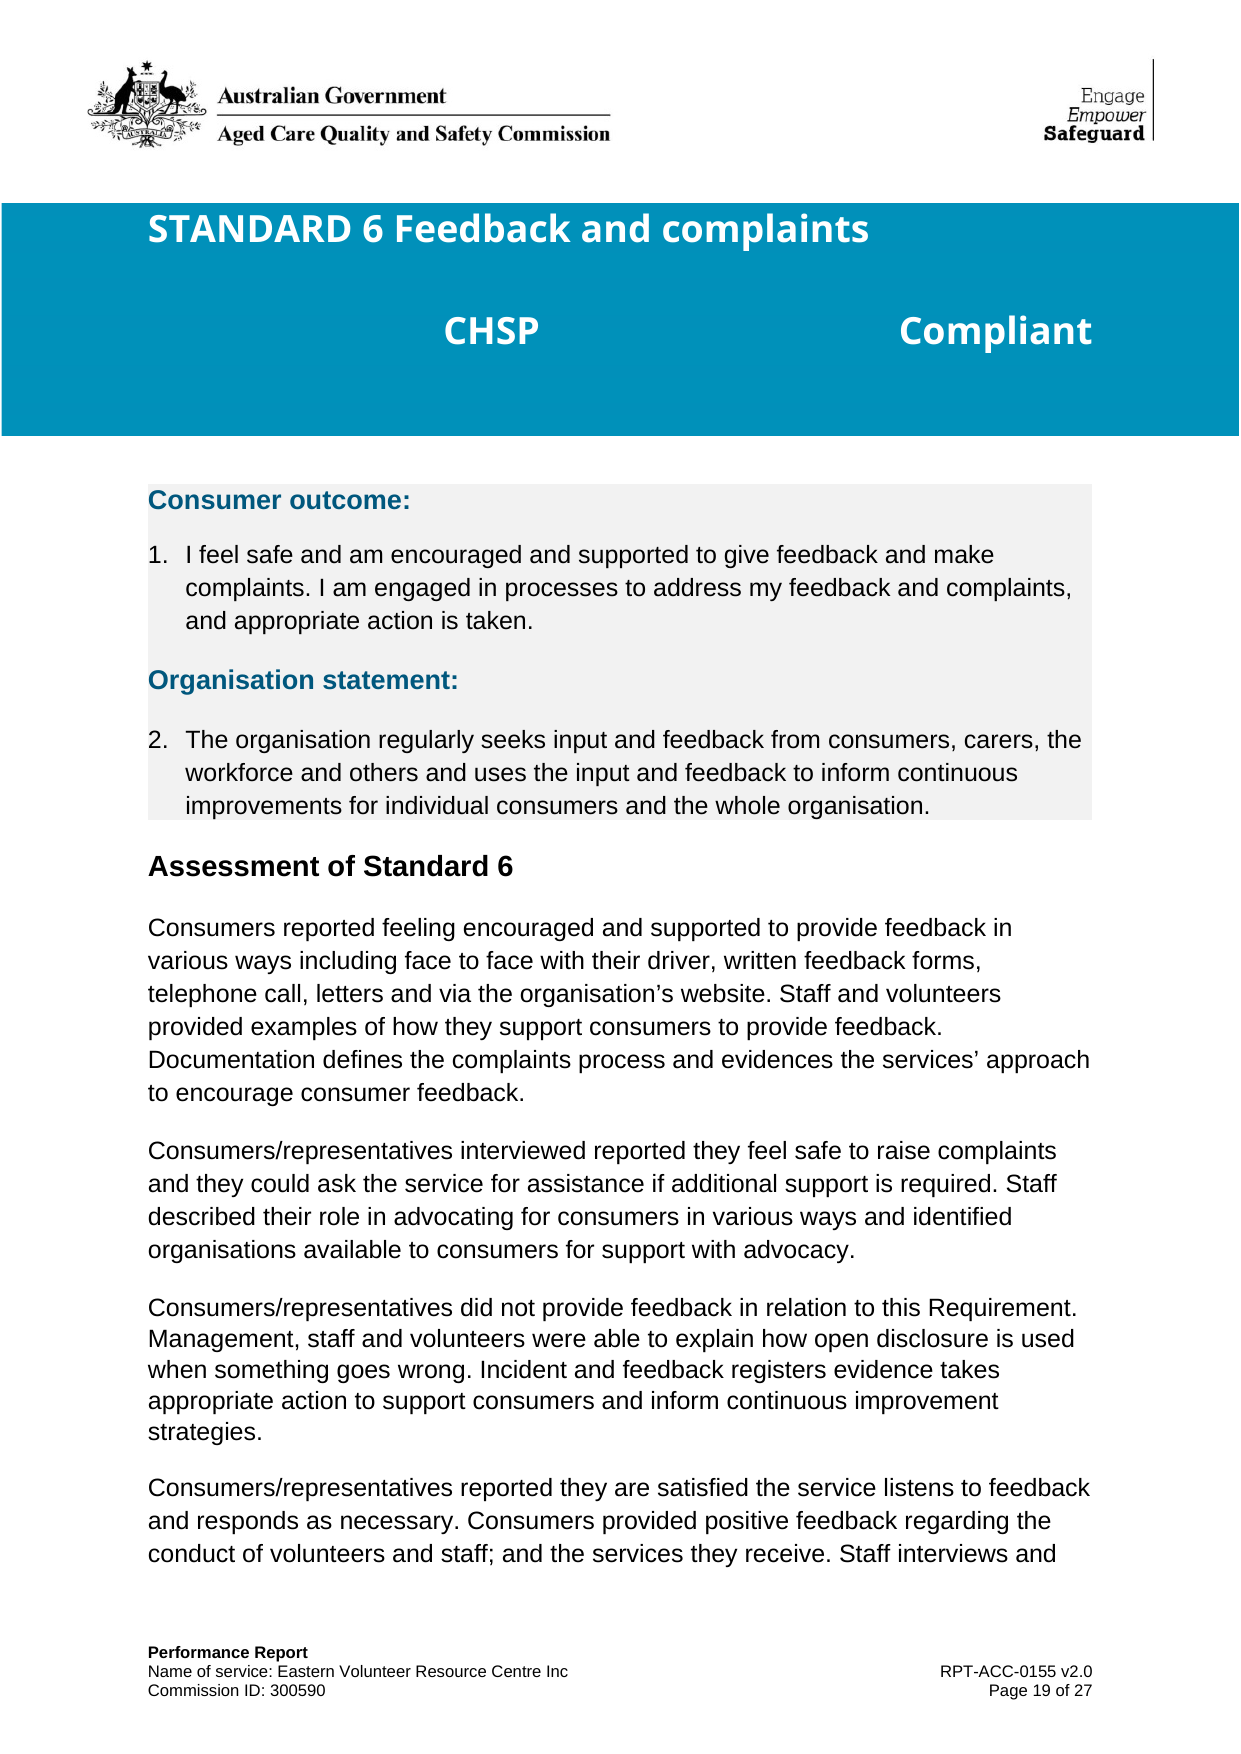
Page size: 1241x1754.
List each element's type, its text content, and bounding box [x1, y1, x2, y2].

subtitle Consumer outcome: [148, 484, 1092, 515]
text Consumers/representatives interviewed reported they feel safe to raise complaints and they could ask the service for assistance if additional support is required. Staff described their role in advocating for consumers in various ways and identified organisations available to consumers for support with advocacy. [148, 1136, 1092, 1264]
picture [1, 0, 1241, 169]
subtitle Assessment of Standard 6 [148, 849, 1092, 883]
subtitle Organisation statement: [148, 664, 1092, 695]
list I feel safe and am encouraged and supported to give feedback and make complaints. I am engaged in processes to address my feedback and complaints, and appropriate action is taken. [148, 540, 1092, 635]
text Consumers/representatives did not provide feedback in relation to this Requirement. Management, staff and volunteers were able to explain how open disclosure is used when something goes wrong. Incident and feedback registers evidence takes appropriate action to support consumers and inform continuous improvement strategies. [148, 1293, 1092, 1446]
subtitle STANDARD 6 Feedback and complaints [148, 202, 1092, 253]
list The organisation regularly seeks input and feedback from consumers, carers, the workforce and others and uses the input and feedback to inform continuous improvements for individual consumers and the whole organisation. [148, 725, 1092, 820]
text Consumers reported feeling encouraged and supported to provide feedback in various ways including face to face with their driver, written feedback forms, telephone call, letters and via the organisation’s website. Staff and volunteers provided examples of how they support consumers to provide feedback. Documentation defines the complaints process and evidences the services’ approach to encourage consumer feedback. [148, 913, 1092, 1107]
subtitle CHSP Compliant [148, 253, 1092, 355]
